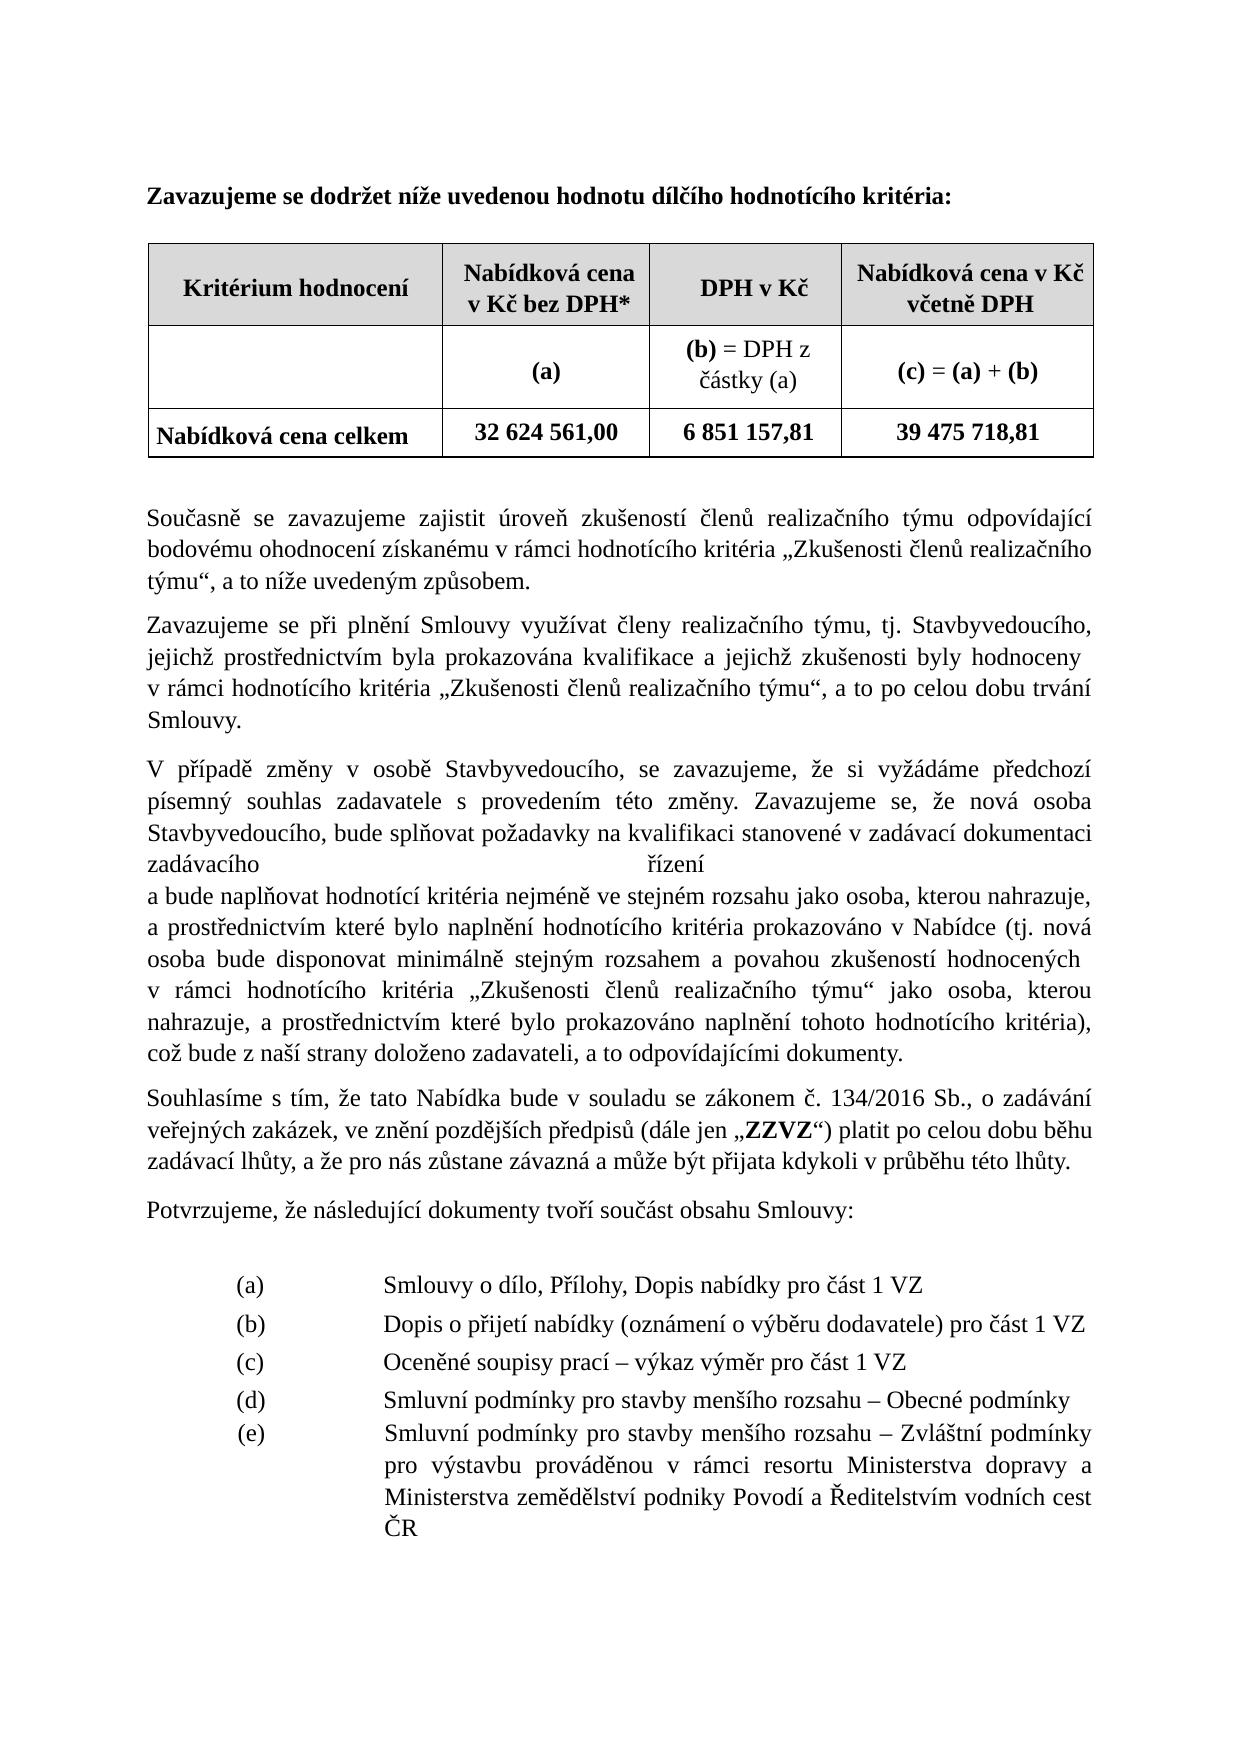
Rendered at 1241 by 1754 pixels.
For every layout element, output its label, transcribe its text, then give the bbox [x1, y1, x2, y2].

table_cell 6 851 157,81 [650, 409, 841, 456]
text Zavazujeme se dodržet níže uvedenou hodnotu dílčího hodnotícího kritéria: [146, 181, 1092, 210]
table_cell [149, 326, 442, 408]
table_cell (c) = (a) + (b) [842, 326, 1093, 408]
table_cell (b) = DPH z částky (a) [650, 326, 841, 408]
table_header Nabídková cena v Kč včetně DPH [842, 244, 1093, 325]
list Smluvní podmínky pro stavby menšího rozsahu – Obecné podmínky [236, 1385, 1092, 1414]
table_header Kritérium hodnocení [149, 244, 442, 325]
table_cell (a) [443, 326, 649, 408]
table_header Nabídková cena v Kč bez DPH* [443, 244, 649, 325]
table_cell Nabídková cena celkem [149, 409, 442, 456]
table_header DPH v Kč [650, 244, 841, 325]
text Současně se zavazujeme zajistit úroveň zkušeností členů realizačního týmu odpovídající bodovému ohodnocení získanému v rámci hodnotícího kritéria „Zkušenosti členů realizačního týmu“, a to níže uvedeným způsobem. [146, 503, 1092, 594]
text Zavazujeme se při plnění Smlouvy využívat členy realizačního týmu, tj. Stavbyvedoucího, jejichž prostřednictvím byla prokazována kvalifikace a jejichž zkušenosti byly hodnoceny v rámci hodnotícího kritéria „Zkušenosti členů realizačního týmu“, a to po celou dobu trvání Smlouvy. [146, 610, 1092, 734]
table_cell 32 624 561,00 [443, 409, 649, 456]
list Smluvní podmínky pro stavby menšího rozsahu – Zvláštní podmínky pro výstavbu prováděnou v rámci resortu Ministerstva dopravy a Ministerstva zemědělství podniky Povodí a Ředitelstvím vodních cest ČR [237, 1418, 1092, 1542]
text V případě změny v osobě Stavbyvedoucího, se zavazujeme, že si vyžádáme předchozí písemný souhlas zadavatele s provedením této změny. Zavazujeme se, že nová osoba Stavbyvedoucího, bude splňovat požadavky na kvalifikaci stanovené v zadávací dokumentaci zadávacího řízení a bude naplňovat hodnotící kritéria nejméně ve stejném rozsahu jako osoba, kterou nahrazuje, a prostřednictvím které bylo naplnění hodnotícího kritéria prokazováno v Nabídce (tj. nová osoba bude disponovat minimálně stejným rozsahem a povahou zkušeností hodnocených v rámci hodnotícího kritéria „Zkušenosti členů realizačního týmu“ jako osoba, kterou nahrazuje, a prostřednictvím které bylo prokazováno naplnění tohoto hodnotícího kritéria), což bude z naší strany doloženo zadavateli, a to odpovídajícími dokumenty. [146, 754, 1092, 1067]
table_cell 39 475 718,81 [842, 409, 1093, 456]
list Oceněné soupisy prací – výkaz výměr pro část 1 VZ [236, 1347, 1092, 1376]
text Souhlasíme s tím, že tato Nabídka bude v souladu se zákonem č. 134/2016 Sb., o zadávání veřejných zakázek, ve znění pozdějších předpisů (dále jen „ZZVZ“) platit po celou dobu běhu zadávací lhůty, a že pro nás zůstane závazná a může být přijata kdykoli v průběhu této lhůty. [146, 1083, 1092, 1175]
list Dopis o přijetí nabídky (oznámení o výběru dodavatele) pro část 1 VZ [236, 1309, 1092, 1337]
list Smlouvy o dílo, Přílohy, Dopis nabídky pro část 1 VZ [236, 1271, 1092, 1299]
text Potvrzujeme, že následující dokumenty tvoří součást obsahu Smlouvy: [146, 1196, 1092, 1224]
